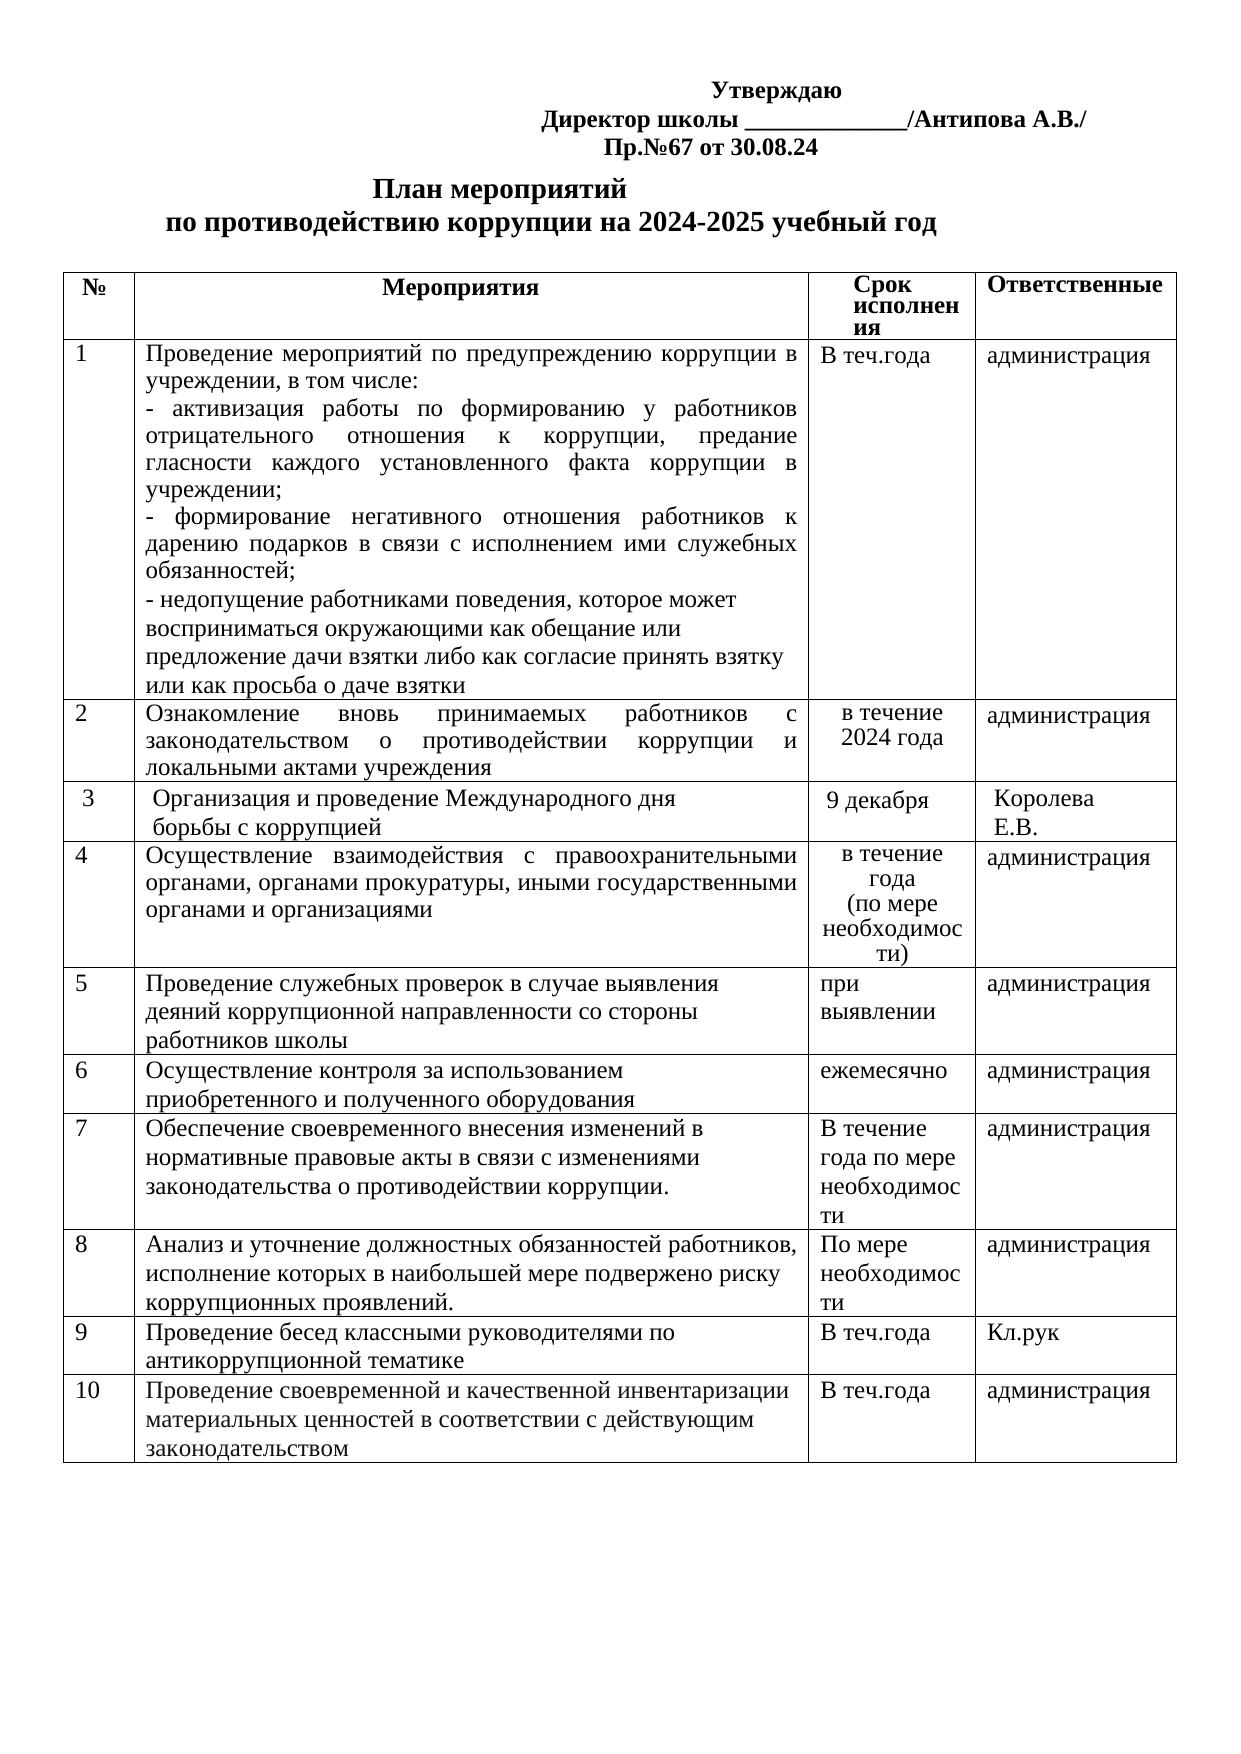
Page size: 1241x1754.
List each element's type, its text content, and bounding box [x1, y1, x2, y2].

table_cell администрация [976, 700, 1176, 781]
table_cell администрация [976, 1230, 1176, 1316]
table_cell Осуществление взаимодействия с правоохранительными органами, органами прокуратуры, иными государственными органами и организациями [135, 842, 808, 967]
table_cell 10 [64, 1375, 134, 1462]
text Пр.№67 от 30.08.24 [75, 132, 1165, 161]
table_cell В теч.года [809, 1317, 975, 1374]
table_cell в течение года (по мере необходимости) [809, 842, 975, 967]
table_cell В течение года по мере необходимости [809, 1114, 975, 1228]
table_header № [64, 273, 134, 339]
table_cell 7 [64, 1114, 134, 1228]
table_cell Осуществление контроля за использованием приобретенного и полученного оборудования [135, 1055, 808, 1112]
table_cell при выявлении [809, 968, 975, 1054]
table_cell Организация и проведение Международного дня борьбы с коррупцией [135, 782, 808, 841]
text План мероприятий [149, 171, 851, 204]
table_cell Кл.рук [976, 1317, 1176, 1374]
table_cell Проведение служебных проверок в случае выявления деяний коррупционной направленности со стороны работников школы [135, 968, 808, 1054]
table_cell 9 [64, 1317, 134, 1374]
table_cell 9 декабря [809, 782, 975, 841]
table_cell администрация [976, 968, 1176, 1054]
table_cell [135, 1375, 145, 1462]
text по противодействию коррупции на 2024-2025 учебный год [149, 204, 954, 238]
text Утверждаю [75, 75, 1165, 104]
table_cell администрация [976, 1114, 1176, 1228]
table_cell администрация [976, 340, 1176, 699]
table_cell Проведение бесед классными руководителями по антикоррупционной тематике [135, 1317, 808, 1374]
table_cell администрация [976, 1055, 1176, 1112]
table_cell ежемесячно [809, 1055, 975, 1112]
table_cell Ознакомление вновь принимаемых работников с законодательством о противодействии коррупции и локальными актами учреждения [135, 700, 808, 781]
table_cell Анализ и уточнение должностных обязанностей работников, исполнение которых в наибольшей мере подвержено риску коррупционных проявлений. [135, 1230, 808, 1316]
table_header Ответственные [976, 273, 1176, 339]
table_cell Проведение своевременной и качественной инвентаризации материальных ценностей в соответствии с действующим законодательством [349, 1375, 808, 1462]
table_cell Проведение мероприятий по предупреждению коррупции в учреждении, в том числе: - активизация работы по формированию у работников отрицательного отношения к коррупции, предание гласности каждого установленного факта коррупции в учреждении; - формирование негативного отношения работников к дарению подарков в связи с исполнением ими служебных обязанностей; - недопущение работниками поведения, которое может восприниматься окружающими как обещание или предложение дачи взятки либо как согласие принять взятку или как просьба о даче взятки [135, 340, 808, 699]
table_cell 2 [64, 700, 134, 781]
table_cell 5 [64, 968, 134, 1054]
table_cell По мере необходимости [809, 1230, 975, 1316]
text Директор школы _____________/Антипова А.В./ [75, 104, 1165, 132]
table_cell Обеспечение своевременного внесения изменений в нормативные правовые акты в связи с изменениями законодательства о противодействии коррупции. [135, 1114, 808, 1228]
table_cell 3 [64, 782, 134, 841]
table_cell в течение 2024 года [809, 700, 975, 781]
table_cell администрация [976, 1375, 1176, 1462]
table_cell 6 [64, 1055, 134, 1112]
table_cell В теч.года [809, 1375, 975, 1462]
table_header Мероприятия [135, 273, 808, 339]
table_cell 1 [64, 340, 134, 699]
table_cell В теч.года [809, 340, 975, 699]
table_cell 8 [64, 1230, 134, 1316]
table_cell Королева Е.В. [976, 782, 1176, 841]
table_cell администрация [976, 842, 1176, 967]
table_header Срок исполнения [809, 273, 975, 339]
table_cell 4 [64, 842, 134, 967]
